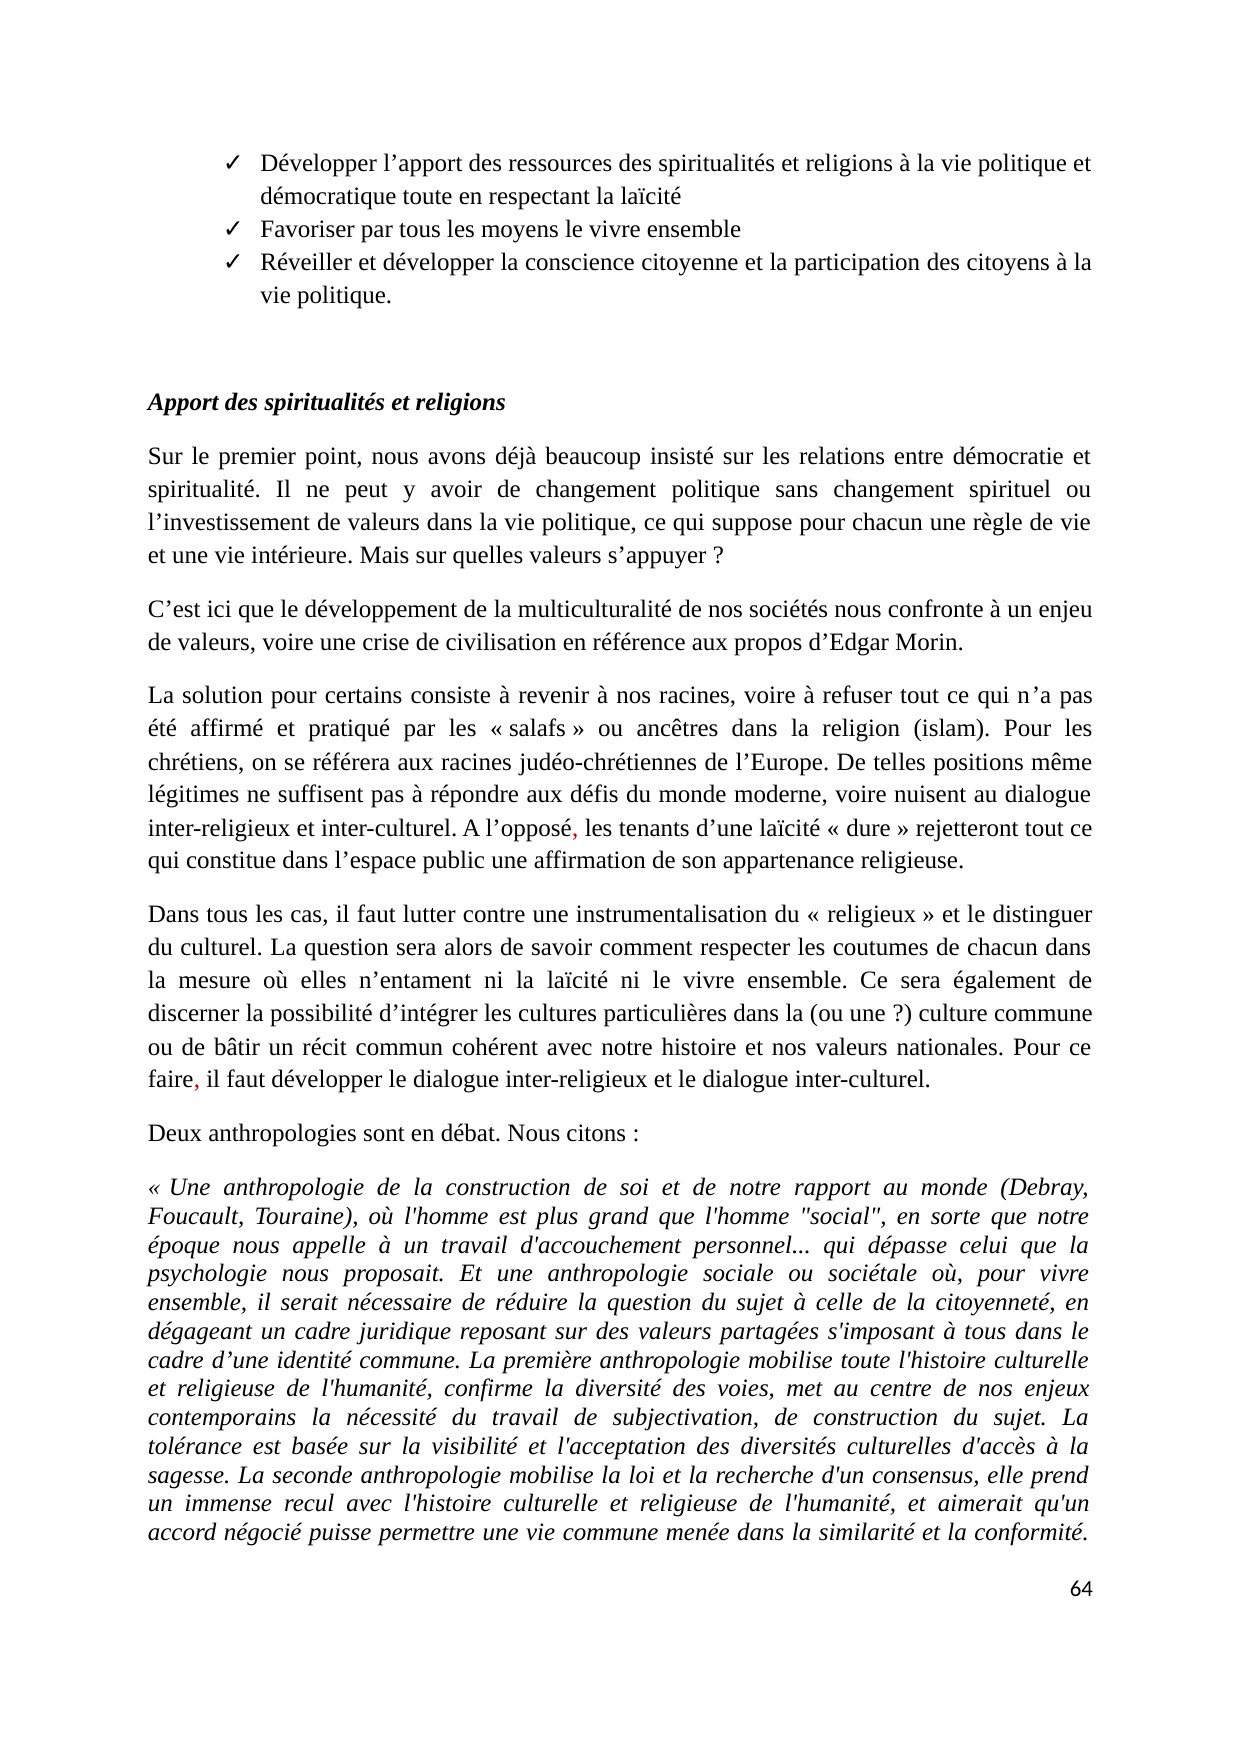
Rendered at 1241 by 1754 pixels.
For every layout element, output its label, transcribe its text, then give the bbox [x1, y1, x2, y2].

text Sur le premier point, nous avons déjà beaucoup insisté sur les relations entre démocratie et spiritualité. Il ne peut y avoir de changement politique sans changement spirituel ou l’investissement de valeurs dans la vie politique, ce qui suppose pour chacun une règle de vie et une vie intérieure. Mais sur quelles valeurs s’appuyer ? [148, 441, 1093, 568]
text C’est ici que le développement de la multiculturalité de nos sociétés nous confronte à un enjeu de valeurs, voire une crise de civilisation en référence aux propos d’Edgar Morin. [148, 594, 1093, 655]
list Développer l’apport des ressources des spiritualités et religions à la vie politique et démocratique toute en respectant la laïcité [223, 148, 1093, 209]
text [148, 1172, 1093, 1546]
text Dans tous les cas, il faut lutter contre une instrumentalisation du « religieux » et le distinguer du culturel. La question sera alors de savoir comment respecter les coutumes de chacun dans la mesure où elles n’entament ni la laïcité ni le vivre ensemble. Ce sera également de discerner la possibilité d’intégrer les cultures particulières dans la (ou une ?) culture commune ou de bâtir un récit commun cohérent avec notre histoire et nos valeurs nationales. Pour ce faire, il faut développer le dialogue inter-religieux et le dialogue inter-culturel. [148, 899, 1093, 1093]
text Apport des spiritualités et religions [148, 387, 1093, 416]
list Favoriser par tous les moyens le vivre ensemble [223, 214, 1093, 243]
list Réveiller et développer la conscience citoyenne et la participation des citoyens à la vie politique. [223, 247, 1093, 309]
text Deux anthropologies sont en débat. Nous citons : [148, 1118, 1093, 1147]
text La solution pour certains consiste à revenir à nos racines, voire à refuser tout ce qui n’a pas été affirmé et pratiqué par les « salafs » ou ancêtres dans la religion (islam). Pour les chrétiens, on se référera aux racines judéo-chrétiennes de l’Europe. De telles positions même légitimes ne suffisent pas à répondre aux défis du monde moderne, voire nuisent au dialogue inter-religieux et inter-culturel. A l’opposé, les tenants d’une laïcité « dure » rejetteront tout ce qui constitue dans l’espace public une affirmation de son appartenance religieuse. [148, 681, 1093, 874]
